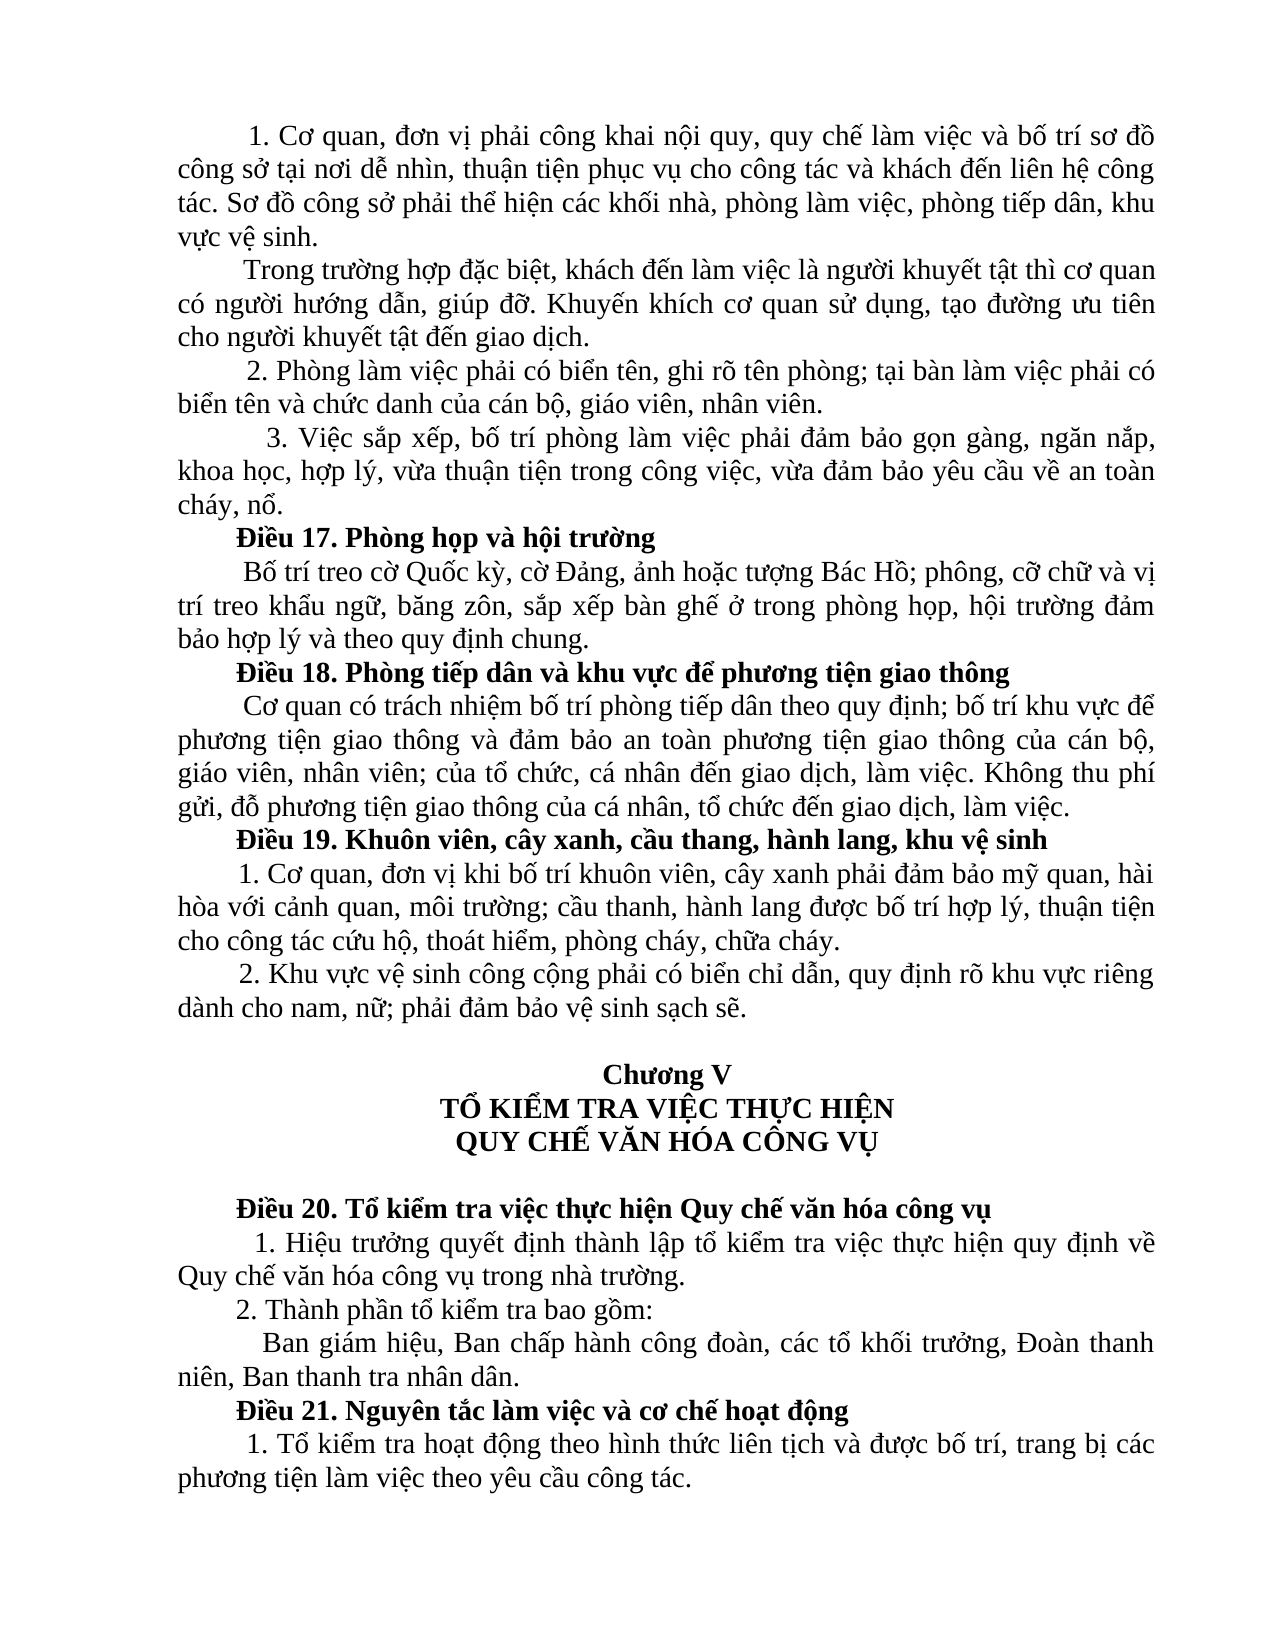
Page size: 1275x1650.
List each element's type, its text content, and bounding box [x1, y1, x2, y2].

text 2. Thành phần tổ kiểm tra bao gồm: [177, 1292, 1157, 1326]
text 2. Phòng làm việc phải có biển tên, ghi rõ tên phòng; tại bàn làm việc phải có biển tên và chức danh của cán bộ, giáo viên, nhân viên. [177, 353, 1157, 420]
text 3. Việc sắp xếp, bố trí phòng làm việc phải đảm bảo gọn gàng, ngăn nắp, khoa học, hợp lý, vừa thuận tiện trong công việc, vừa đảm bảo yêu cầu về an toàn cháy, nổ. [177, 420, 1157, 521]
text Điều 19. Khuôn viên, cây xanh, cầu thang, hành lang, khu vệ sinh [177, 822, 1157, 856]
text 1. Tổ kiểm tra hoạt động theo hình thức liên tịch và được bố trí, trang bị các phương tiện làm việc theo yêu cầu công tác. [177, 1426, 1157, 1493]
text QUY CHẾ VĂN HÓA CÔNG VỤ [177, 1124, 1157, 1158]
text Điều 21. Nguyên tắc làm việc và cơ chế hoạt động [177, 1393, 1157, 1426]
text 2. Khu vực vệ sinh công cộng phải có biển chỉ dẫn, quy định rõ khu vực riêng dành cho nam, nữ; phải đảm bảo vệ sinh sạch sẽ. [177, 957, 1157, 1024]
text Chương V [177, 1057, 1157, 1091]
text 1. Hiệu trưởng quyết định thành lập tổ kiểm tra việc thực hiện quy định về Quy chế văn hóa công vụ trong nhà trường. [177, 1225, 1157, 1292]
text Điều 17. Phòng họp và hội trường [177, 521, 1157, 554]
text Điều 20. Tổ kiểm tra việc thực hiện Quy chế văn hóa công vụ [177, 1191, 1157, 1225]
text Bố trí treo cờ Quốc kỳ, cờ Đảng, ảnh hoặc tượng Bác Hồ; phông, cỡ chữ và vị trí treo khẩu ngữ, băng zôn, sắp xếp bàn ghế ở trong phòng họp, hội trường đảm bảo hợp lý và theo quy định chung. [177, 554, 1157, 655]
text Ban giám hiệu, Ban chấp hành công đoàn, các tổ khối trưởng, Đoàn thanh niên, Ban thanh tra nhân dân. [177, 1326, 1157, 1393]
text Trong trường hợp đặc biệt, khách đến làm việc là người khuyết tật thì cơ quan có người hướng dẫn, giúp đỡ. Khuyến khích cơ quan sử dụng, tạo đường ưu tiên cho người khuyết tật đến giao dịch. [177, 252, 1157, 353]
text Cơ quan có trách nhiệm bố trí phòng tiếp dân theo quy định; bố trí khu vực để phương tiện giao thông và đảm bảo an toàn phương tiện giao thông của cán bộ, giáo viên, nhân viên; của tổ chức, cá nhân đến giao dịch, làm việc. Không thu phí gửi, đỗ phương tiện giao thông của cá nhân, tổ chức đến giao dịch, làm việc. [177, 688, 1157, 822]
text 1. Cơ quan, đơn vị khi bố trí khuôn viên, cây xanh phải đảm bảo mỹ quan, hài hòa với cảnh quan, môi trường; cầu thanh, hành lang được bố trí hợp lý, thuận tiện cho công tác cứu hộ, thoát hiểm, phòng cháy, chữa cháy. [177, 856, 1157, 957]
text TỔ KIỂM TRA VIỆC THỰC HIỆN [177, 1091, 1157, 1124]
text 1. Cơ quan, đơn vị phải công khai nội quy, quy chế làm việc và bố trí sơ đồ công sở tại nơi dễ nhìn, thuận tiện phục vụ cho công tác và khách đến liên hệ công tác. Sơ đồ công sở phải thể hiện các khối nhà, phòng làm việc, phòng tiếp dân, khu vực vệ sinh. [177, 118, 1157, 252]
text Điều 18. Phòng tiếp dân và khu vực để phương tiện giao thông [177, 655, 1157, 688]
